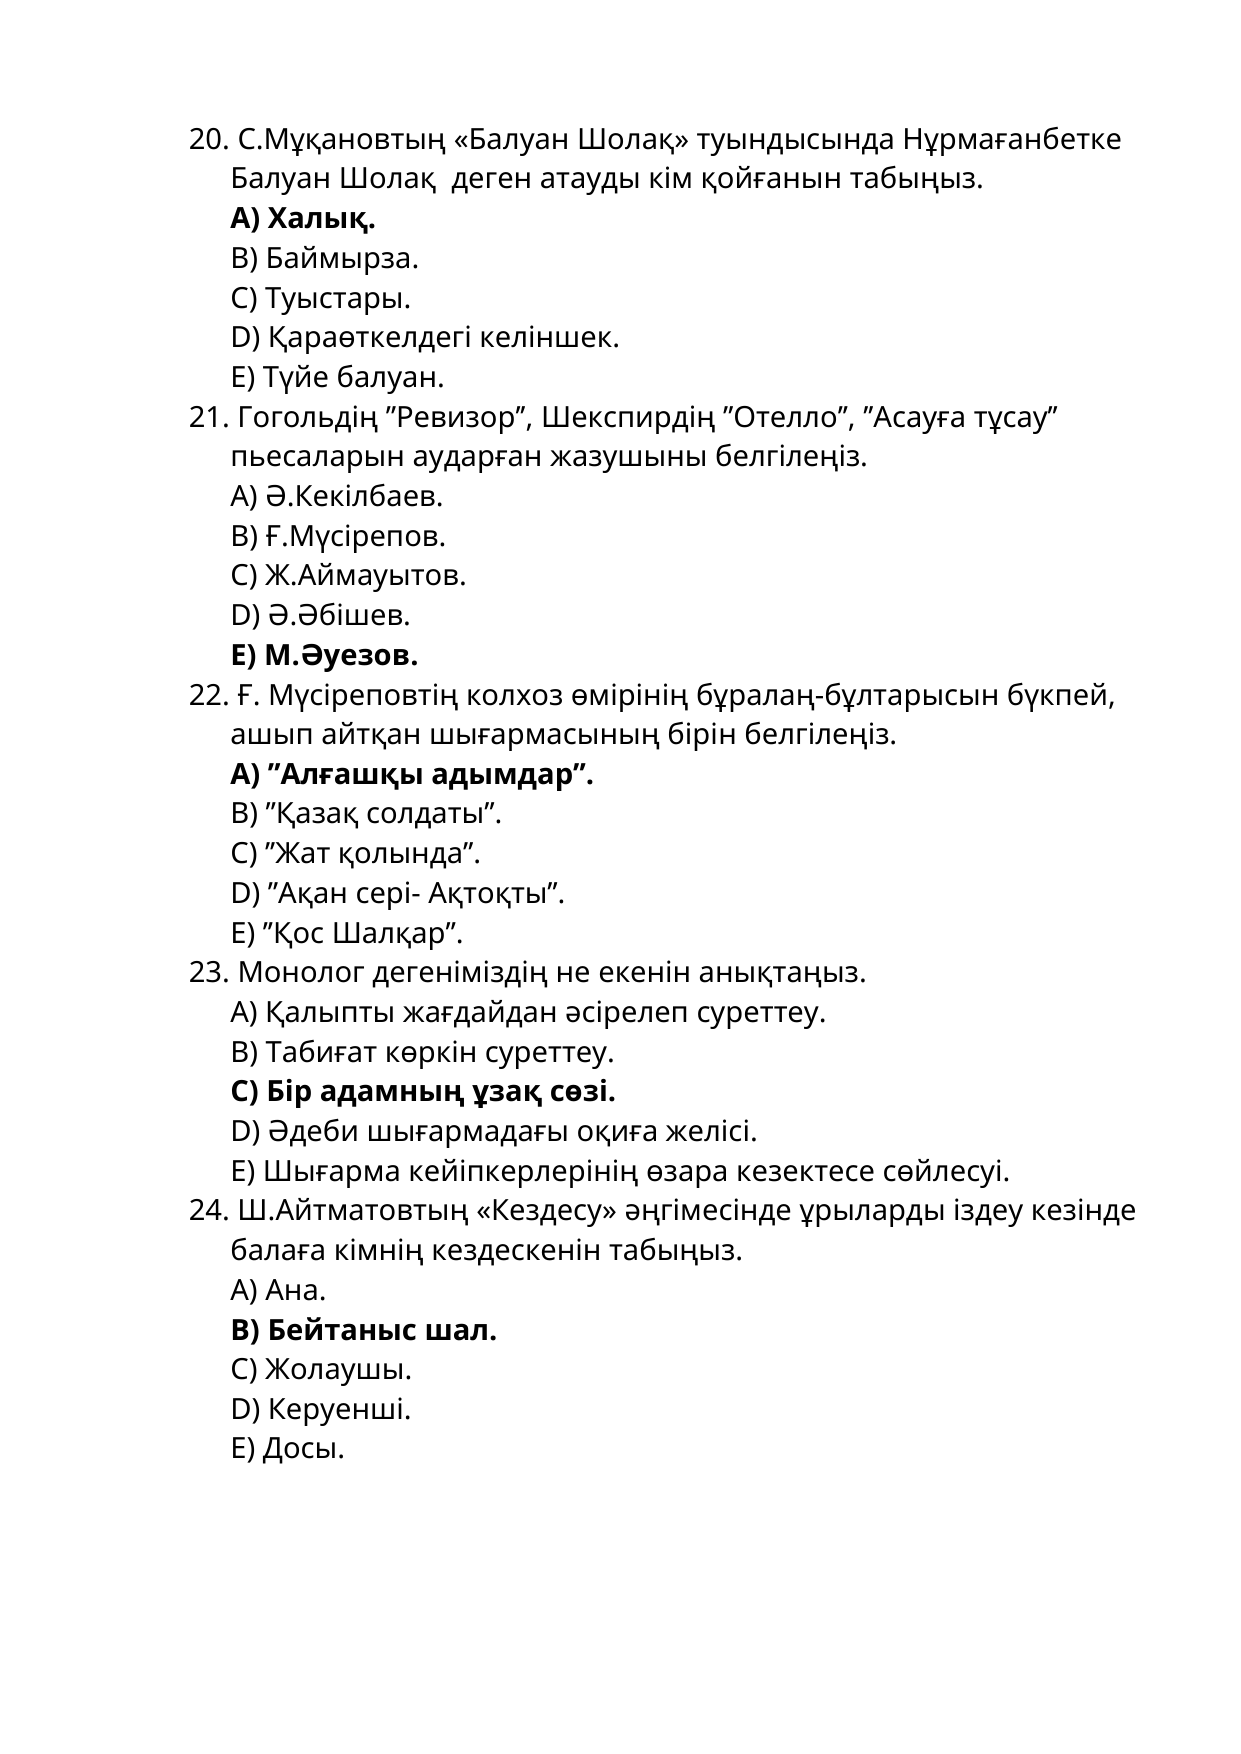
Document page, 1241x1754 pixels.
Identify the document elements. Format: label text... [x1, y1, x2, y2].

table_cell 24. Ш.Айтматовтың «Кездесу» әңгімесінде ұрыларды іздеу кезінде балаға кімнің кездескенін табыңыз. A) Ана. B) Бейтаныс шал. C) Жолаушы. D) Керуенші. E) Досы. [177, 1190, 1181, 1467]
table_cell 23. Монолог дегеніміздің не екенін анықтаңыз. A) Қалыпты жағдайдан әсірелеп суреттеу. B) Табиғат көркін суреттеу. C) Бір адамның ұзақ сөзі. D) Әдеби шығармадағы оқиға желісі. E) Шығарма кейіпкерлерінің өзара кезектесе сөйлесуі. [177, 952, 1181, 1190]
table_cell 21. Гогольдің ’’Ревизор’’, Шекспирдің ’’Отелло’’, ’’Асауға тұсау’’ пьесаларын аударған жазушыны белгілеңіз. A) Ә.Кекілбаев. B) Ғ.Мүсірепов. C) Ж.Аймауытов. D) Ә.Әбішев. E) М.Әуезов. [177, 396, 1181, 674]
table_cell 22. Ғ. Мүсіреповтің колхоз өмірінің бұралаң-бұлтарысын бүкпей, ашып айтқан шығармасының бірін белгілеңіз. A) ’’Алғашқы адымдар’’. B) ’’Қазақ солдаты’’. C) ’’Жат қолында’’. D) ’’Ақан сері- Ақтоқты’’. E) ’’Қос Шалқар’’. [177, 674, 1181, 952]
table_cell 20. С.Мұқановтың «Балуан Шолақ» туындысында Нұрмағанбетке Балуан Шолақ деген атауды кім қойғанын табыңыз. A) Халық. B) Баймырза. C) Туыстары. D) Қараөткелдегі келіншек. E) Түйе балуан. [177, 118, 1181, 396]
